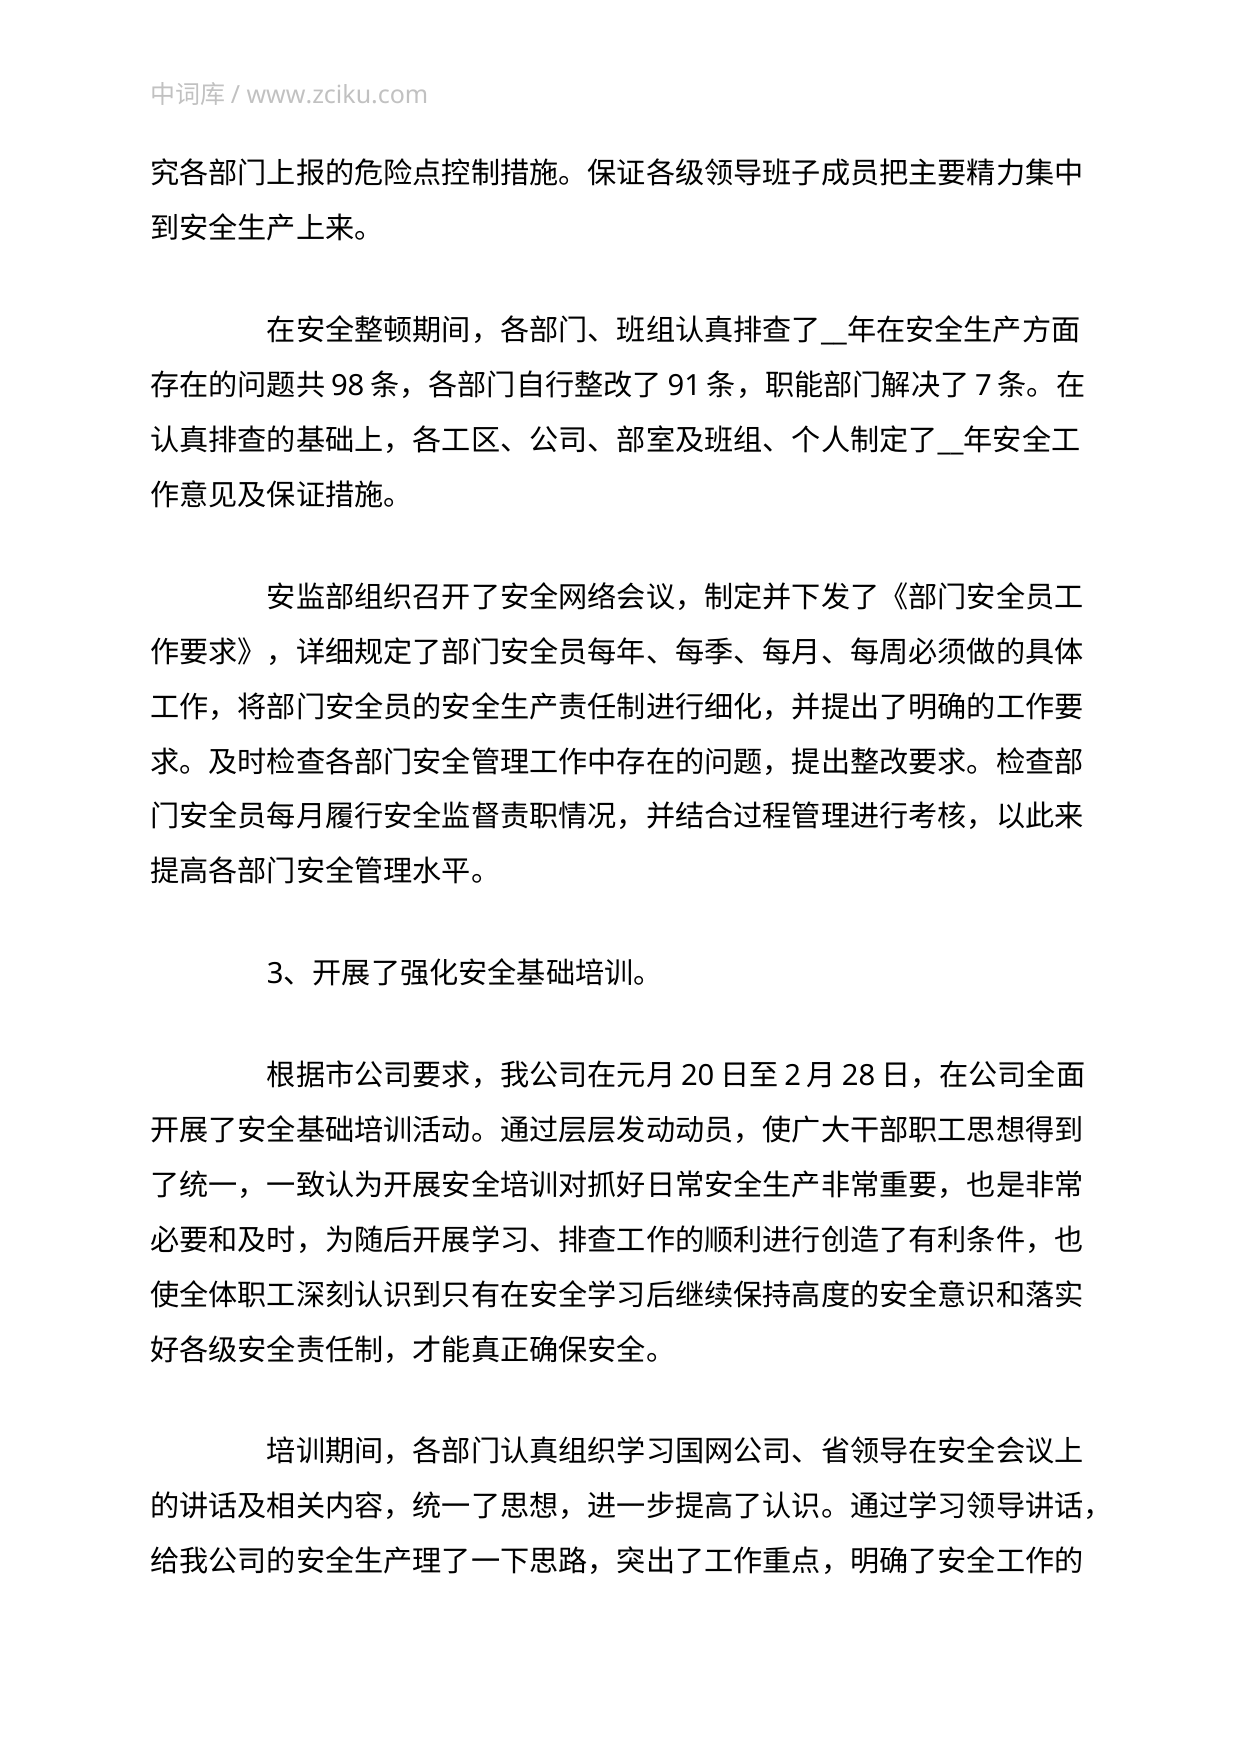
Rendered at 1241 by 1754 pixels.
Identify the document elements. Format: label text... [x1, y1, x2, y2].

text 在安全整顿期间，各部门、班组认真排查了__年在安全生产方面存在的问题共98条，各部门自行整改了91条，职能部门解决了7条。在认真排查的基础上，各工区、公司、部室及班组、个人制定了__年安全工作意见及保证措施。 [150, 307, 1090, 514]
text 根据市公司要求，我公司在元月20日至2月28日，在公司全面开展了安全基础培训活动。通过层层发动动员，使广大干部职工思想得到了统一，一致认为开展安全培训对抓好日常安全生产非常重要，也是非常必要和及时，为随后开展学习、排查工作的顺利进行创造了有利条件，也使全体职工深刻认识到只有在安全学习后继续保持高度的安全意识和落实好各级安全责任制，才能真正确保安全。 [150, 1052, 1090, 1368]
text 3、开展了强化安全基础培训。 [150, 950, 1090, 992]
text 安监部组织召开了安全网络会议，制定并下发了《部门安全员工作要求》，详细规定了部门安全员每年、每季、每月、每周必须做的具体工作，将部门安全员的安全生产责任制进行细化，并提出了明确的工作要求。及时检查各部门安全管理工作中存在的问题，提出整改要求。检查部门安全员每月履行安全监督责职情况，并结合过程管理进行考核，以此来提高各部门安全管理水平。 [150, 573, 1090, 890]
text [150, 150, 1090, 247]
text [150, 1428, 1090, 1580]
